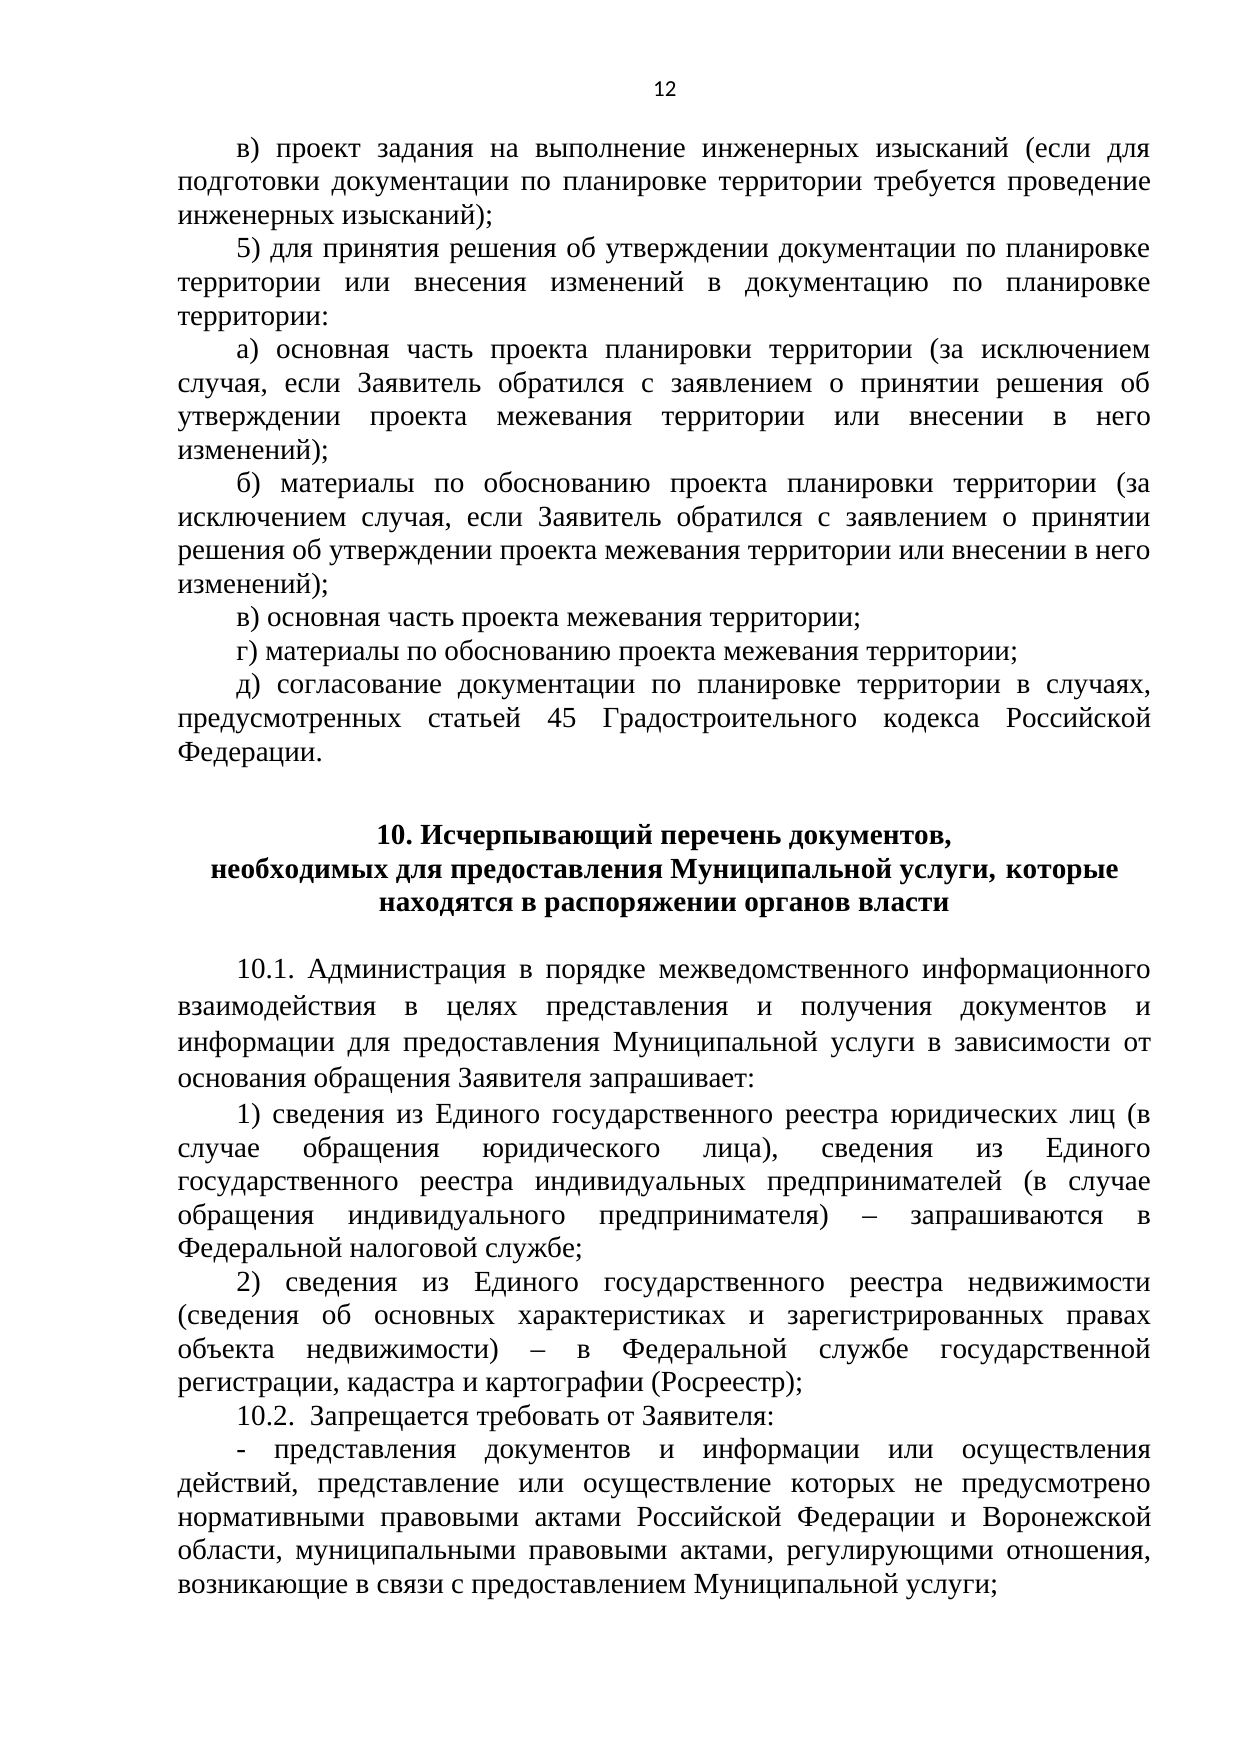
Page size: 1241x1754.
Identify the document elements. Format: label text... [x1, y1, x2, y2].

text а) основная часть проекта планировки территории (за исключением случая, если Заявитель обратился с заявлением о принятии решения об утверждении проекта межевания территории или внесении в него изменений); [177, 331, 1152, 465]
text д) согласование документации по планировке территории в случаях, предусмотренных статьей 45 Градостроительного кодекса Российской Федерации. [177, 667, 1152, 767]
text 10.1. Администрация в порядке межведомственного информационного взаимодействия в целях представления и получения документов и информации для предоставления Муниципальной услуги в зависимости от основания обращения Заявителя запрашивает: [177, 952, 1152, 1094]
text б) материалы по обоснованию проекта планировки территории (за исключением случая, если Заявитель обратился с заявлением о принятии решения об утверждении проекта межевания территории или внесении в него изменений); [177, 465, 1152, 599]
text 5) для принятия решения об утверждении документации по планировке территории или внесения изменений в документацию по планировке территории: [177, 231, 1152, 331]
text 10.2. Запрещается требовать от Заявителя: [177, 1398, 1152, 1432]
text необходимых для предоставления Муниципальной услуги, которые находятся в распоряжении органов власти [177, 851, 1152, 918]
text 2) сведения из Единого государственного реестра недвижимости (сведения об основных характеристиках и зарегистрированных правах объекта недвижимости) – в Федеральной службе государственной регистрации, кадастра и картографии (Росреестр); [177, 1264, 1152, 1398]
text в) основная часть проекта межевания территории; [177, 599, 1152, 633]
text г) материалы по обоснованию проекта межевания территории; [177, 633, 1152, 667]
text 1) сведения из Единого государственного реестра юридических лиц (в случае обращения юридического лица), сведения из Единого государственного реестра индивидуальных предпринимателей (в случае обращения индивидуального предпринимателя) – запрашиваются в Федеральной налоговой службе; [177, 1096, 1152, 1264]
text - представления документов и информации или осуществления действий, представление или осуществление которых не предусмотрено нормативными правовыми актами Российской Федерации и Воронежской области, муниципальными правовыми актами, регулирующими отношения, возникающие в связи с предоставлением Муниципальной услуги; [177, 1432, 1152, 1599]
text в) проект задания на выполнение инженерных изысканий (если для подготовки документации по планировке территории требуется проведение инженерных изысканий); [177, 130, 1152, 231]
text 10. Исчерпывающий перечень документов, [177, 817, 1152, 851]
